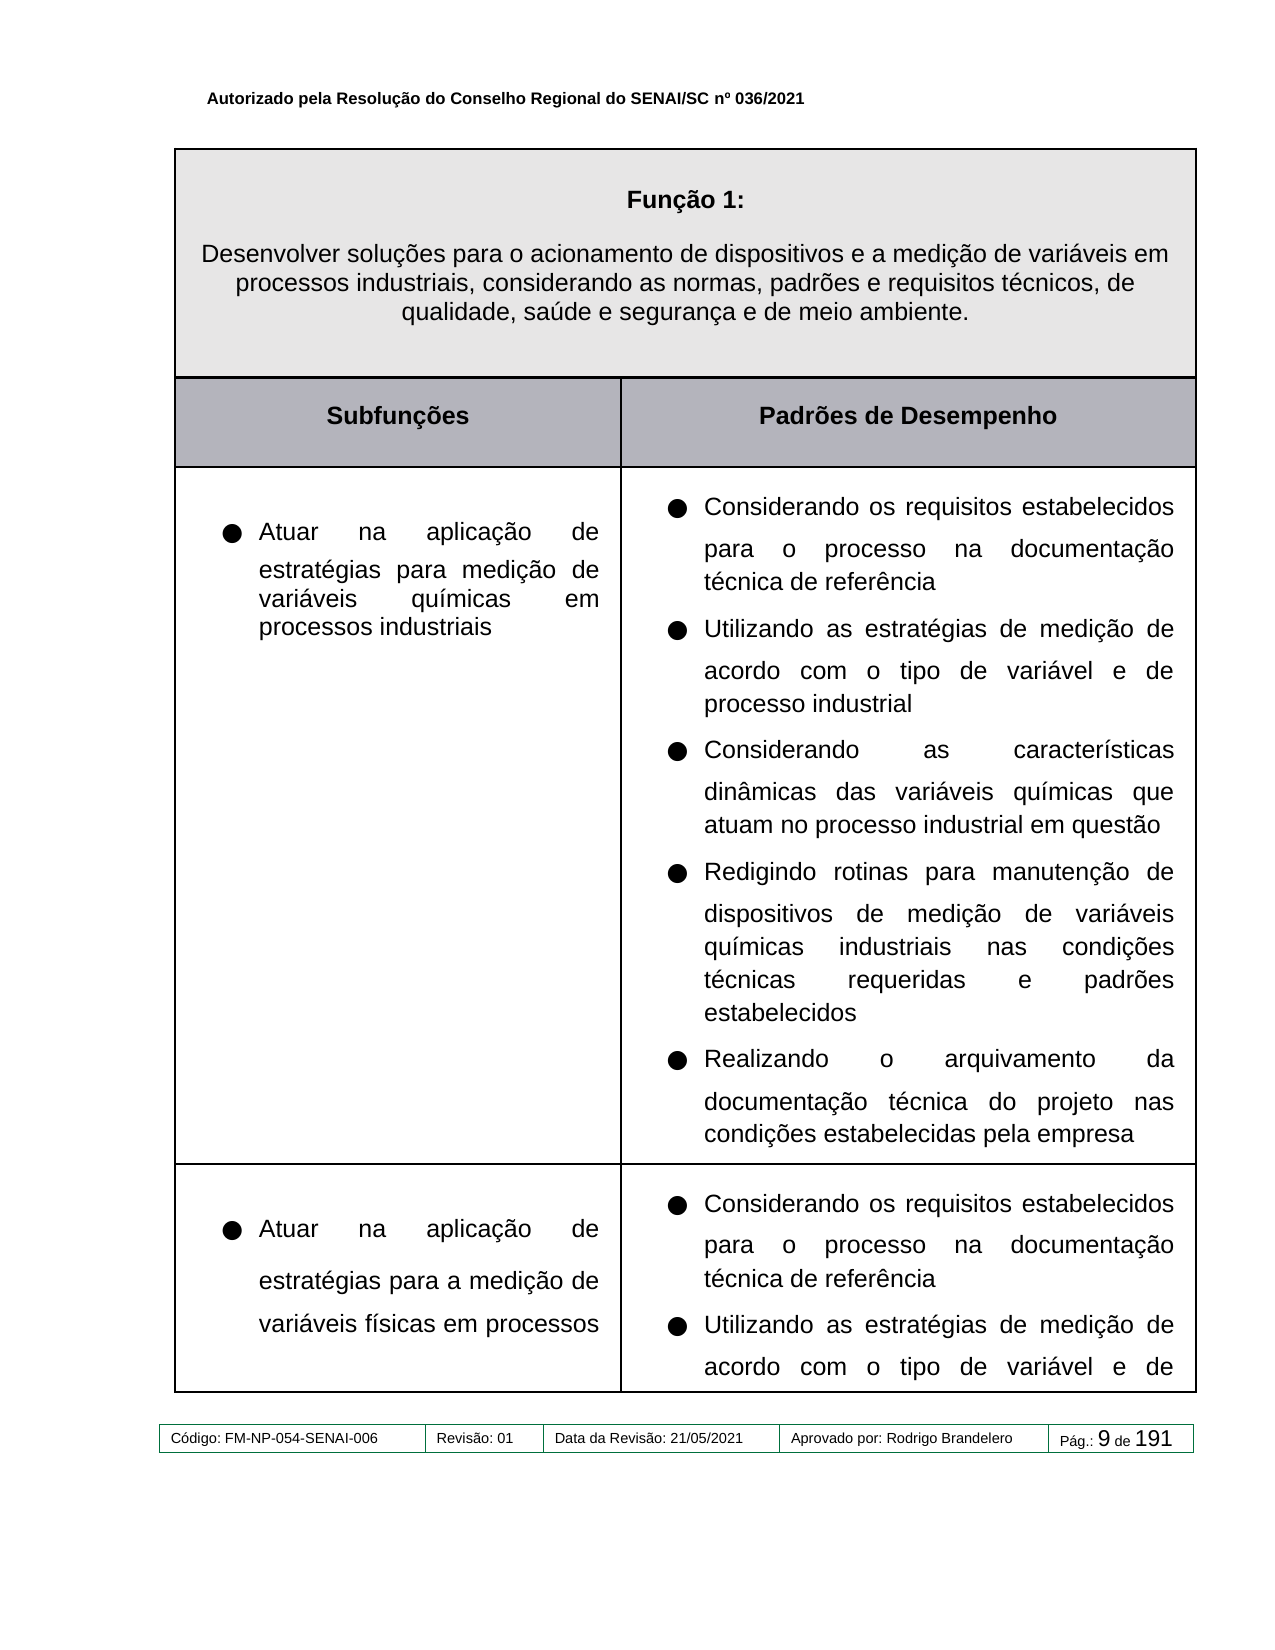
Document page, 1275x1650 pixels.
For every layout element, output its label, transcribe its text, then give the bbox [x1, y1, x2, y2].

table_cell Subfunções [176, 379, 620, 466]
table_cell Atuar na aplicação de estratégias para medição de variáveis químicas em processos industriais [176, 468, 620, 1162]
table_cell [622, 1165, 1195, 1391]
table_cell Padrões de Desempenho [622, 379, 1195, 466]
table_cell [176, 1165, 620, 1391]
table_header Função 1: Desenvolver soluções para o acionamento de dispositivos e a medição de variáveis em processos industriais, considerando as normas, padrões e requisitos técnicos, de qualidade, saúde e segurança e de meio ambiente. [176, 150, 1195, 376]
table_cell Considerando os requisitos estabelecidos para o processo na documentação técnica de referência Utilizando as estratégias de medição de acordo com o tipo de variável e de processo industrial Considerando as características dinâmicas das variáveis químicas que atuam no processo industrial em questão Redigindo rotinas para manutenção de dispositivos de medição de variáveis químicas industriais nas condições técnicas requeridas e padrões estabelecidos Realizando o arquivamento da documentação técnica do projeto nas condições estabelecidas pela empresa [622, 468, 1195, 1162]
